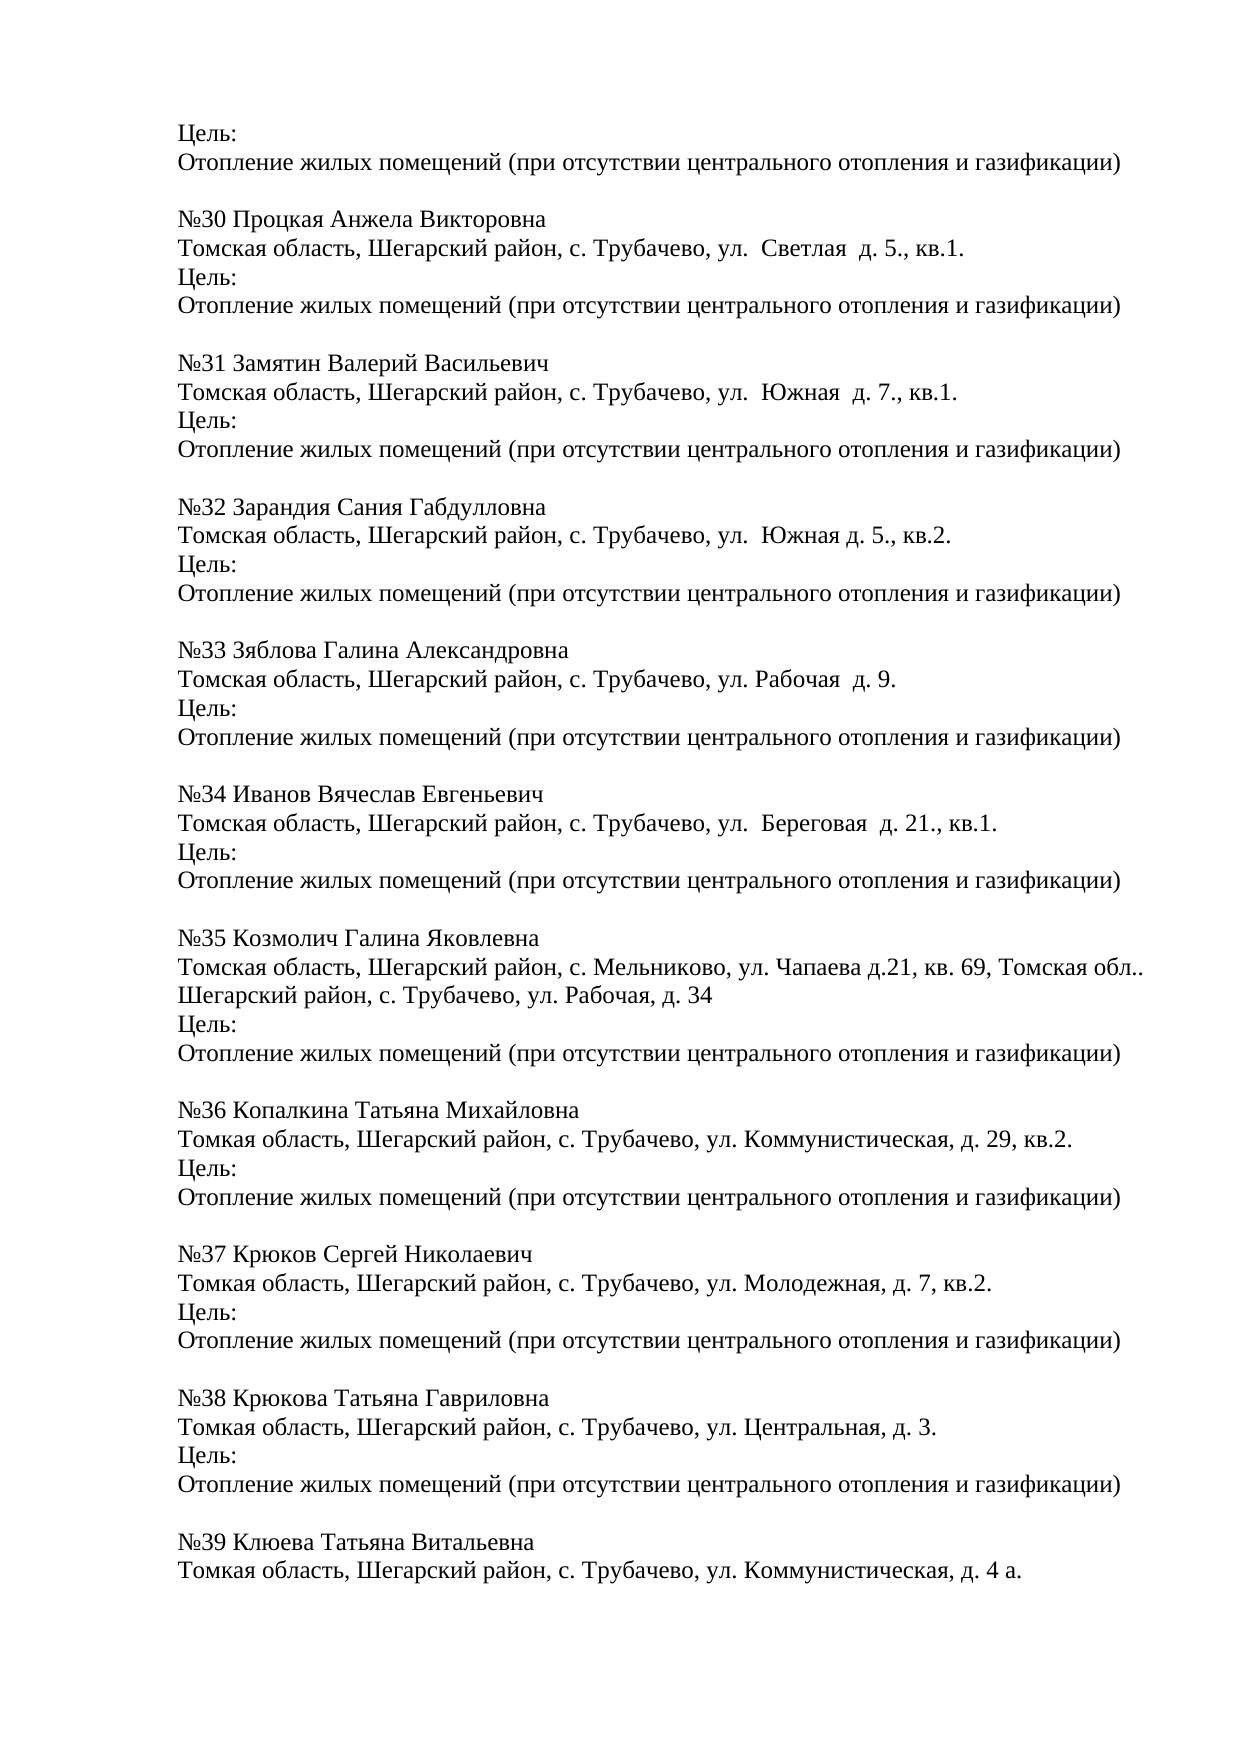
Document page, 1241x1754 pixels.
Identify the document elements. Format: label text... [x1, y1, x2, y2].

text №30 Процкая Анжела Викторовна [177, 204, 1152, 233]
text Цель: Отопление жилых помещений (при отсутствии центрального отопления и газификации) [177, 1009, 1152, 1067]
text Томкая область, Шегарский район, с. Трубачево, ул. Коммунистическая, д. 29, кв.2. [177, 1124, 1152, 1153]
text Цель: Отопление жилых помещений (при отсутствии центрального отопления и газификации) [177, 262, 1152, 319]
text №37 Крюков Сергей Николаевич [177, 1239, 1152, 1268]
text Томская область, Шегарский район, с. Трубачево, ул. Рабочая д. 9. [177, 664, 1152, 693]
text Томская область, Шегарский район, с. Трубачево, ул. Светлая д. 5., кв.1. [177, 233, 1152, 262]
text №36 Копалкина Татьяна Михайловна [177, 1096, 1152, 1124]
text Томкая область, Шегарский район, с. Трубачево, ул. Молодежная, д. 7, кв.2. [177, 1268, 1152, 1297]
text №33 Зяблова Галина Александровна [177, 636, 1152, 664]
text Томкая область, Шегарский район, с. Трубачево, ул. Коммунистическая, д. 4 а. [177, 1556, 1152, 1584]
text Цель: Отопление жилых помещений (при отсутствии центрального отопления и газификации) [177, 549, 1152, 607]
text №32 Зарандия Сания Габдулловна [177, 492, 1152, 521]
text Цель: Отопление жилых помещений (при отсутствии центрального отопления и газификации) [177, 693, 1152, 751]
text №35 Козмолич Галина Яковлевна [177, 923, 1152, 952]
text Томская область, Шегарский район, с. Трубачево, ул. Южная д. 7., кв.1. [177, 377, 1152, 406]
text №38 Крюкова Татьяна Гавриловна [177, 1383, 1152, 1412]
text №34 Иванов Вячеслав Евгеньевич [177, 779, 1152, 808]
text Томкая область, Шегарский район, с. Трубачево, ул. Центральная, д. 3. [177, 1412, 1152, 1441]
text №31 Замятин Валерий Васильевич [177, 348, 1152, 377]
text Цель: Отопление жилых помещений (при отсутствии центрального отопления и газификации) [177, 837, 1152, 894]
text Цель: Отопление жилых помещений (при отсутствии центрального отопления и газификации) [177, 1297, 1152, 1354]
text №39 Клюева Татьяна Витальевна [177, 1527, 1152, 1556]
text Томская область, Шегарский район, с. Трубачево, ул. Береговая д. 21., кв.1. [177, 808, 1152, 837]
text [177, 1441, 1152, 1498]
text Томская область, Шегарский район, с. Трубачево, ул. Южная д. 5., кв.2. [177, 521, 1152, 549]
text Цель: Отопление жилых помещений (при отсутствии центрального отопления и газификации) [177, 406, 1152, 463]
text Цель: Отопление жилых помещений (при отсутствии центрального отопления и газификации) [177, 1153, 1152, 1211]
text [177, 118, 1152, 176]
text Томская область, Шегарский район, с. Мельниково, ул. Чапаева д.21, кв. 69, Томская обл.. Шегарский район, с. Трубачево, ул. Рабочая, д. 34 [177, 952, 1152, 1009]
